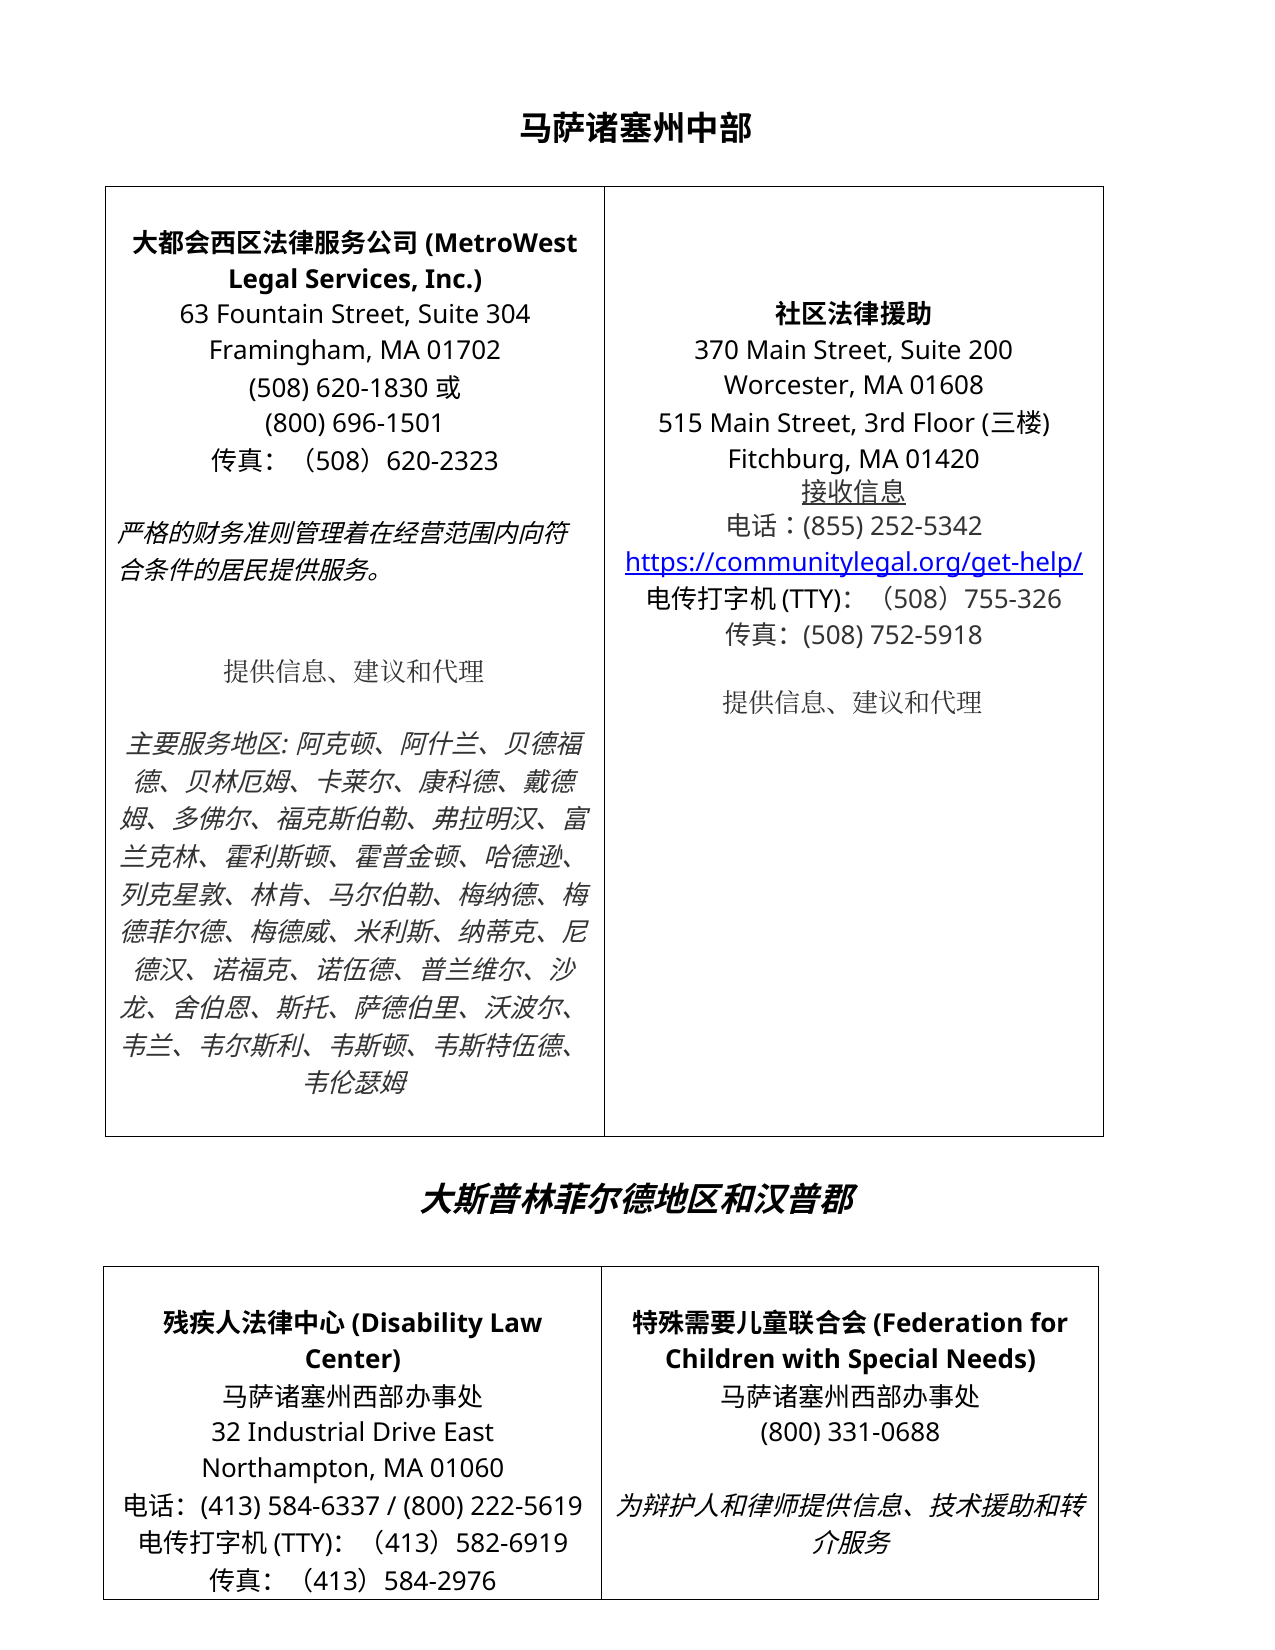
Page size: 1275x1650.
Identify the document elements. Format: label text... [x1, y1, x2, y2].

text 马萨诸塞州中部 [105, 105, 1170, 150]
table_header 社区法律援助 370 Main Street, Suite 200 Worcester, MA 01608 515 Main Street, 3rd Floor (三楼) Fitchburg, MA 01420 接收信息 电话：(855) 252-5342 https://communitylegal.org/get-help/ 电传打字机 (TTY)：（508）755-326 传真：(508) 752-5918 提供信息、建议和代理 [605, 187, 1103, 1136]
text 大斯普林菲尔德地区和汉普郡 [105, 1172, 1170, 1221]
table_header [104, 1267, 601, 1598]
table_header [602, 1267, 1098, 1598]
table_header 大都会西区法律服务公司 (MetroWest Legal Services, Inc.) 63 Fountain Street, Suite 304 Framingham, MA 01702 (508) 620-1830 或 (800) 696-1501 传真：（508）620-2323 严格的财务准则管理着在经营范围内向符合条件的居民提供服务。 提供信息、建议和代理 主要服务地区: 阿克顿、阿什兰、贝德福德、贝林厄姆、卡莱尔、康科德、戴德姆、多佛尔、福克斯伯勒、弗拉明汉、富兰克林、霍利斯顿、霍普金顿、哈德逊、列克星敦、林肯、马尔伯勒、梅纳德、梅德菲尔德、梅德威、米利斯、纳蒂克、尼德汉、诺福克、诺伍德、普兰维尔、沙龙、舍伯恩、斯托、萨德伯里、沃波尔、韦兰、韦尔斯利、韦斯顿、韦斯特伍德、韦伦瑟姆 [106, 187, 604, 1136]
